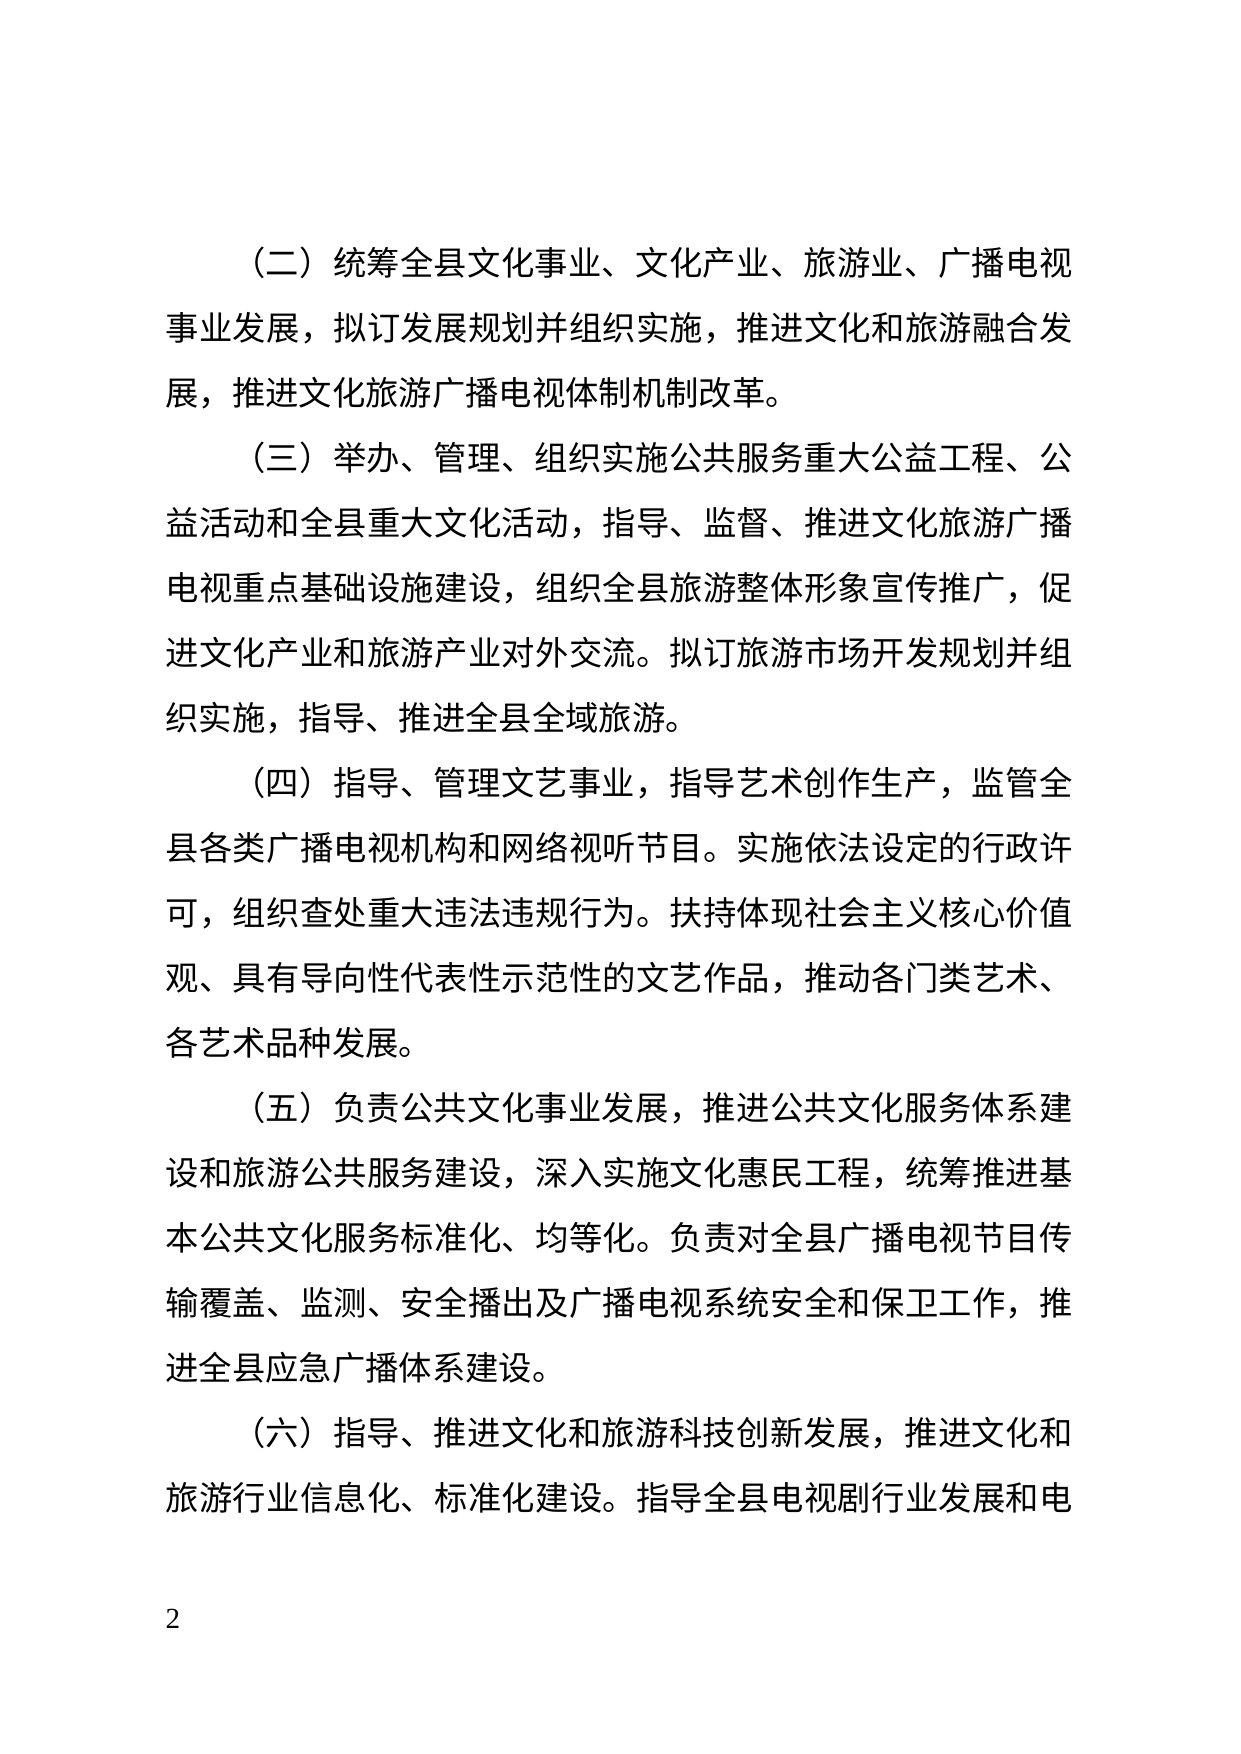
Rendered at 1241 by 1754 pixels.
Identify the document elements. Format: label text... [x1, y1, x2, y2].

text （三）举办、管理、组织实施公共服务重大公益工程、公益活动和全县重大文化活动，指导、监督、推进文化旅游广播电视重点基础设施建设，组织全县旅游整体形象宣传推广，促进文化产业和旅游产业对外交流。拟订旅游市场开发规划并组织实施，指导、推进全县全域旅游。 [165, 423, 1075, 748]
text （四）指导、管理文艺事业，指导艺术创作生产，监管全县各类广播电视机构和网络视听节目。实施依法设定的行政许可，组织查处重大违法违规行为。扶持体现社会主义核心价值观、具有导向性代表性示范性的文艺作品，推动各门类艺术、各艺术品种发展。 [165, 748, 1075, 1073]
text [165, 1398, 1075, 1528]
text （二）统筹全县文化事业、文化产业、旅游业、广播电视事业发展，拟订发展规划并组织实施，推进文化和旅游融合发展，推进文化旅游广播电视体制机制改革。 [165, 228, 1075, 423]
text （五）负责公共文化事业发展，推进公共文化服务体系建设和旅游公共服务建设，深入实施文化惠民工程，统筹推进基本公共文化服务标准化、均等化。负责对全县广播电视节目传输覆盖、监测、安全播出及广播电视系统安全和保卫工作，推进全县应急广播体系建设。 [165, 1073, 1075, 1398]
